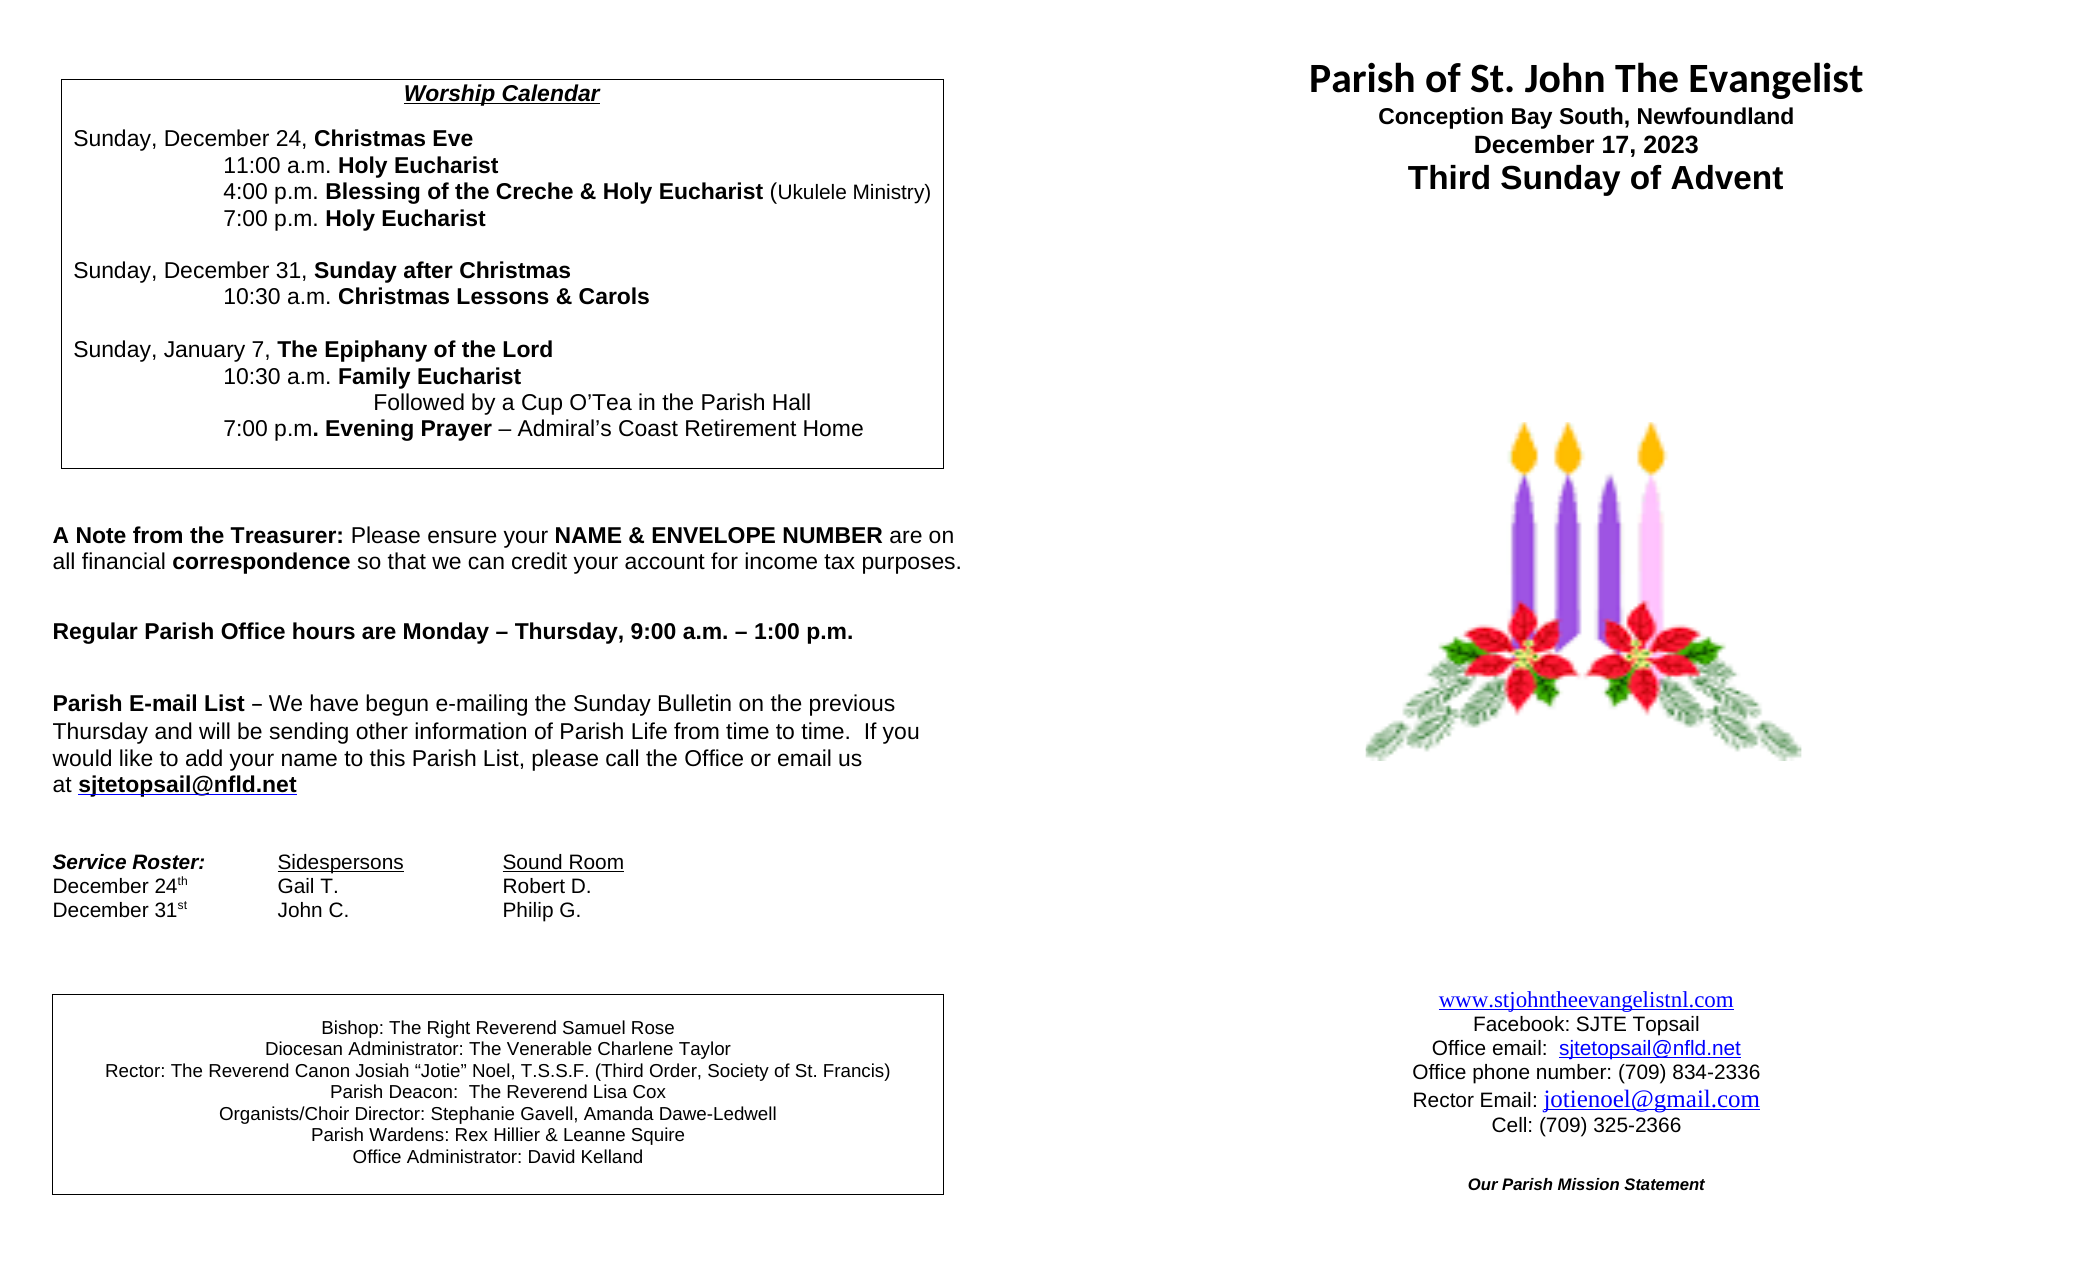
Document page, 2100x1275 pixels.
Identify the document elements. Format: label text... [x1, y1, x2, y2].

text Office email: sjtetopsail@nfld.net [1125, 1036, 2047, 1060]
text Our Parish Mission Statement [1125, 1175, 2047, 1194]
text December 31st John C. Philip G. [52, 898, 975, 922]
table_header Bishop: The Right Reverend Samuel Rose Diocesan Administrator: The Venerable Charlene Taylor Rector: The Reverend Canon Josiah “Jotie” Noel, T.S.S.F. (Third Order, Society of St. Francis) Parish Deacon: The Reverend Lisa Cox Organists/Choir Director: Stephanie Gavell, Amanda Dawe-Ledwell Parish Wardens: Rex Hillier & Leanne Squire Office Administrator: David Kelland [53, 995, 943, 1194]
text Cell: (709) 325-2366 [1125, 1113, 2047, 1137]
text Office phone number: (709) 834-2336 [1125, 1060, 2047, 1084]
text Rector Email: jotienoel@gmail.com [1125, 1084, 2047, 1113]
text December 24th Gail T. Robert D. [52, 874, 975, 898]
picture [1365, 422, 1802, 761]
text Regular Parish Office hours are Monday – Thursday, 9:00 a.m. – 1:00 p.m. [52, 618, 975, 644]
text all financial correspondence so that we can credit your account for income tax purposes. [52, 548, 975, 574]
text Parish E-mail List – We have begun e-mailing the Sunday Bulletin on the previous Thursday and will be sending other information of Parish Life from time to time. If you would like to add your name to this Parish List, please call the Office or email us at sjtetopsail@nfld.net [52, 687, 975, 797]
text Facebook: SJTE Topsail [1125, 1012, 2047, 1036]
text Third Sunday of Advent [1144, 158, 2047, 197]
text www.stjohntheevangelistnl.com [1125, 986, 2047, 1012]
text Service Roster: Sidespersons Sound Room [52, 850, 975, 874]
text Parish of St. John The Evangelist [1125, 52, 2047, 103]
table_header Worship Calendar Sunday, December 24, Christmas Eve 11:00 a.m. Holy Eucharist 4:00 p.m. Blessing of the Creche & Holy Eucharist (Ukulele Ministry) 7:00 p.m. Holy Eucharist Sunday, December 31, Sunday after Christmas 10:30 a.m. Christmas Lessons & Carols Sunday, January 7, The Epiphany of the Lord 10:30 a.m. Family Eucharist Followed by a Cup O’Tea in the Parish Hall 7:00 p.m. Evening Prayer – Admiral’s Coast Retirement Home [62, 80, 943, 468]
text A Note from the Treasurer: Please ensure your NAME & ENVELOPE NUMBER are on [52, 522, 975, 548]
text Conception Bay South, Newfoundland [1125, 103, 2047, 130]
text December 17, 2023 [1125, 130, 2047, 158]
